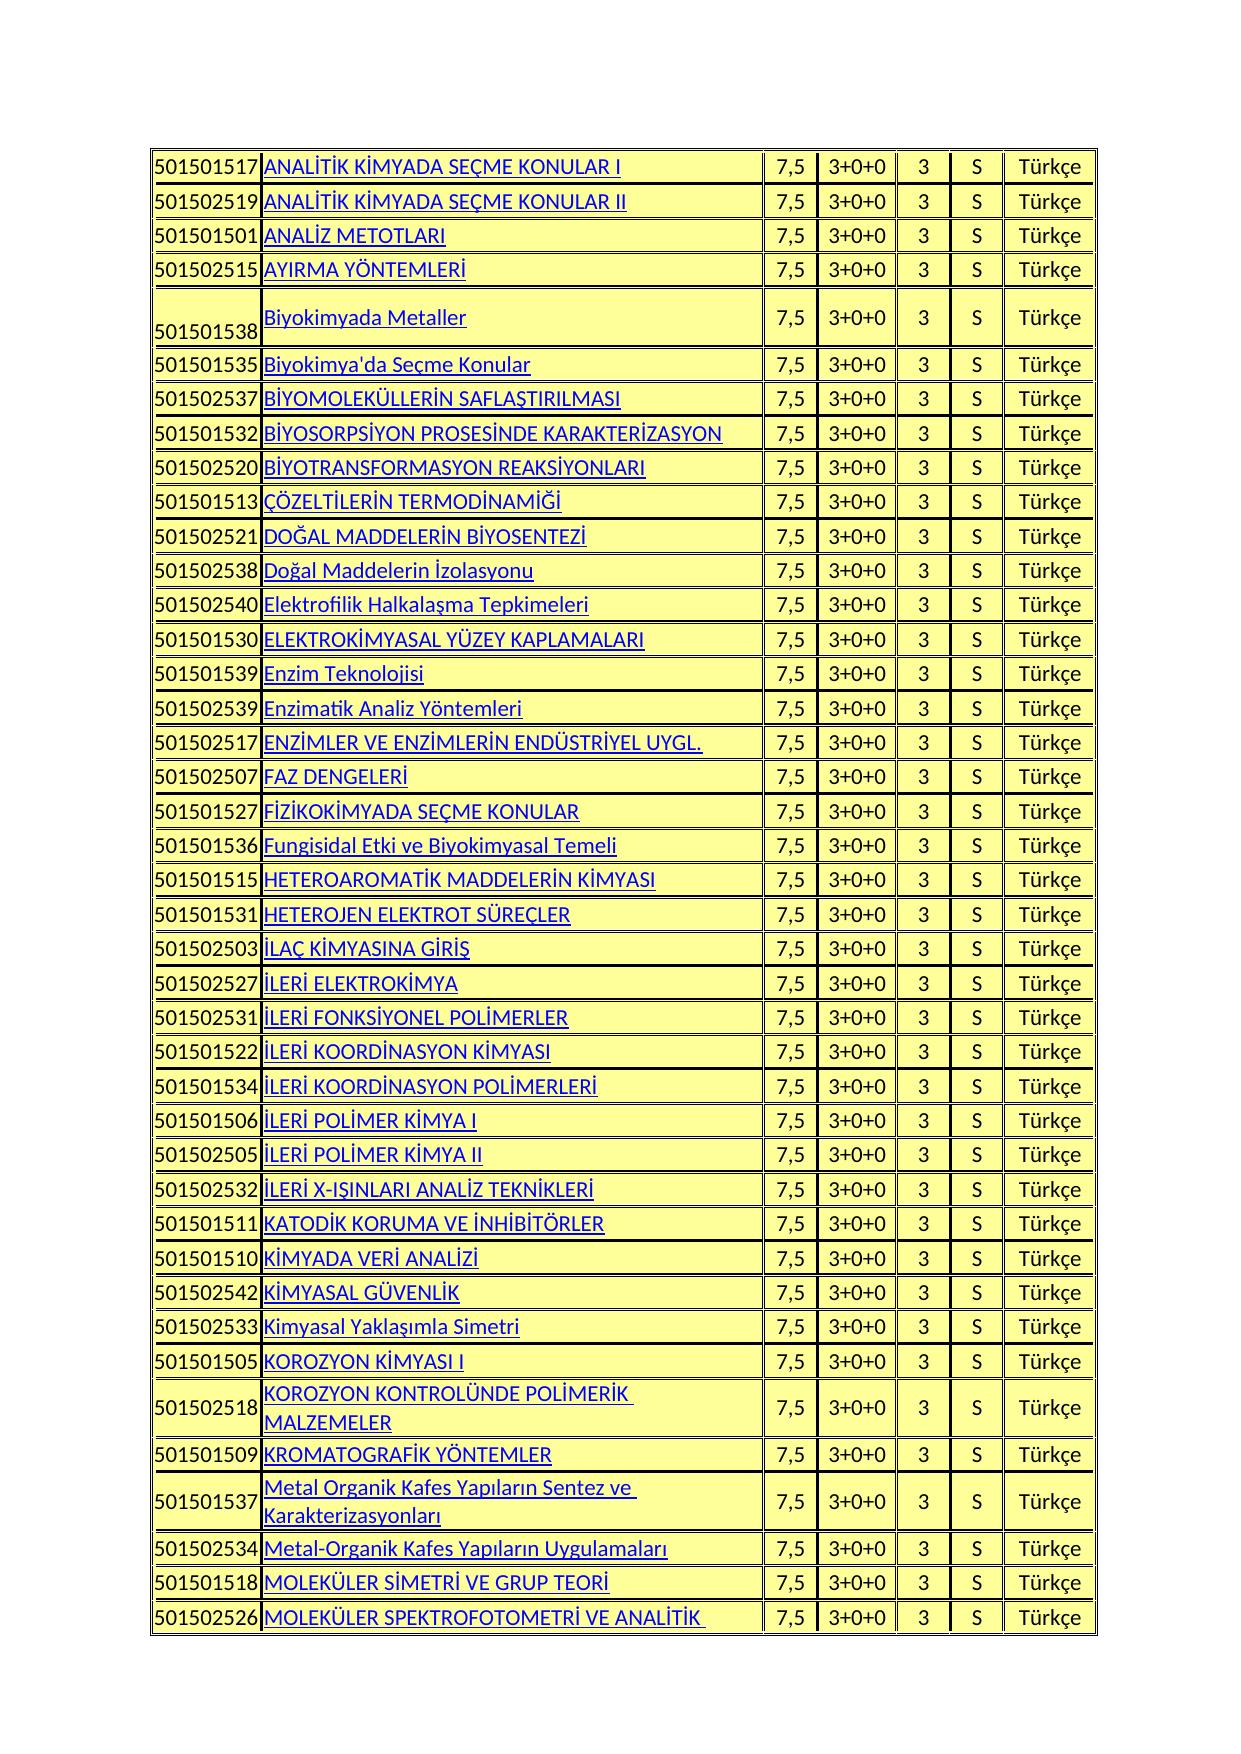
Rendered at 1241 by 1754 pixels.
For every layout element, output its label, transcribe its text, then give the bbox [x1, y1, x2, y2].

table_cell 3+0+0 [819, 1533, 895, 1564]
table_cell S [952, 624, 1002, 654]
table_cell 3+0+0 [819, 555, 895, 586]
table_cell 7,5 [765, 899, 816, 929]
table_cell 3 [898, 727, 949, 758]
table_cell S [952, 383, 1002, 414]
table_cell 7,5 [765, 1174, 816, 1204]
table_cell 3+0+0 [819, 899, 895, 929]
table_cell İLERİ POLİMER KİMYA II [263, 1139, 762, 1170]
table_cell Metal-Organik Kafes Yapıların Uygulamaları [263, 1533, 762, 1564]
table_cell 3 [898, 795, 949, 826]
table_cell S [952, 417, 1002, 448]
table_cell 501502503 [153, 930, 260, 964]
table_cell 501501505 [153, 1342, 260, 1376]
table_cell 501501535 [153, 345, 260, 379]
table_cell 3 [898, 967, 949, 998]
table_cell 3 [898, 589, 949, 620]
table_cell 3 [898, 1242, 949, 1273]
table_cell 3 [898, 1036, 949, 1067]
table_cell BİYOSORPSİYON PROSESİNDE KARAKTERİZASYON [263, 417, 762, 448]
table_cell Türkçe [1005, 551, 1095, 586]
table_cell 7,5 [765, 417, 816, 448]
table_cell 501502531 [153, 998, 260, 1033]
table_cell 7,5 [765, 1208, 816, 1239]
table_cell 501502518 [153, 1376, 260, 1436]
table_cell S [952, 1002, 1002, 1033]
table_cell 7,5 [765, 761, 816, 792]
table_cell 501501511 [153, 1205, 260, 1239]
table_cell S [952, 830, 1002, 861]
table_cell 501502517 [153, 723, 260, 758]
table_cell 7,5 [765, 1242, 816, 1273]
table_cell İLERİ POLİMER KİMYA I [263, 1105, 762, 1136]
table_cell 501502521 [153, 517, 260, 551]
table_cell 7,5 [765, 1070, 816, 1101]
table_cell FİZİKOKİMYADA SEÇME KONULAR [263, 795, 762, 826]
table_cell S [952, 589, 1002, 620]
table_cell Türkçe [1005, 345, 1095, 379]
table_cell ANALİTİK KİMYADA SEÇME KONULAR I [261, 151, 764, 182]
table_cell 3+0+0 [819, 1277, 895, 1308]
table_cell 3 [898, 289, 949, 345]
table_cell 3 [898, 1439, 949, 1470]
table_cell 501501518 [151, 1564, 261, 1598]
table_cell S [952, 1036, 1002, 1067]
table_cell 3+0+0 [819, 727, 895, 758]
table_cell 7,5 [765, 383, 816, 414]
table_cell Türkçe [1005, 285, 1095, 345]
table_cell 3 [898, 220, 949, 251]
table_cell 3+0+0 [819, 1380, 895, 1436]
table_cell 3+0+0 [819, 349, 895, 379]
table_cell S [952, 289, 1002, 345]
table_cell 7,5 [765, 220, 816, 251]
table_cell 501502539 [153, 689, 260, 723]
table_cell 3+0+0 [819, 589, 895, 620]
table_cell DOĞAL MADDELERİN BİYOSENTEZİ [263, 520, 762, 551]
table_cell 3 [898, 1105, 949, 1136]
table_cell 3 [898, 349, 949, 379]
table_cell 3 [898, 1277, 949, 1308]
table_cell 3+0+0 [819, 967, 895, 998]
table_cell 501502515 [151, 251, 261, 285]
table_cell Türkçe [1005, 1239, 1095, 1273]
table_cell 3+0+0 [819, 830, 895, 861]
table_cell 3 [898, 1139, 949, 1170]
table_cell Türkçe [1004, 151, 1095, 182]
table_cell 3+0+0 [819, 1105, 895, 1136]
table_cell 7,5 [765, 967, 816, 998]
table_cell 501501513 [151, 483, 261, 517]
table_cell 3+0+0 [819, 254, 895, 285]
table_cell 3+0+0 [819, 658, 895, 689]
table_cell 3+0+0 [817, 1602, 897, 1632]
table_cell KATODİK KORUMA VE İNHİBİTÖRLER [263, 1208, 762, 1239]
table_cell S [952, 933, 1002, 964]
table_cell ANALİZ METOTLARI [263, 220, 762, 251]
table_cell Türkçe [1005, 1529, 1095, 1564]
table_cell Enzimatik Analiz Yöntemleri [263, 692, 762, 723]
table_cell S [952, 1105, 1002, 1136]
table_cell 3+0+0 [819, 864, 895, 895]
table_cell Türkçe [1004, 1598, 1095, 1632]
table_cell 3 [898, 1473, 949, 1529]
table_cell Türkçe [1005, 723, 1095, 758]
table_cell 3 [898, 899, 949, 929]
table_cell 501501531 [153, 895, 260, 929]
table_cell 501501537 [153, 1470, 260, 1529]
table_cell S [952, 864, 1002, 895]
table_cell 3+0+0 [819, 220, 895, 251]
table_cell S [952, 692, 1002, 723]
table_cell S [952, 185, 1002, 216]
table_cell 3 [898, 1174, 949, 1204]
table_cell Türkçe [1004, 586, 1096, 620]
table_cell S [952, 1139, 1002, 1170]
table_cell 3 [898, 1380, 949, 1436]
table_cell 7,5 [765, 1139, 816, 1170]
table_cell 7,5 [765, 727, 816, 758]
table_cell 3+0+0 [819, 417, 895, 448]
table_cell FAZ DENGELERİ [263, 761, 762, 792]
table_cell 3 [898, 830, 949, 861]
table_cell 501502527 [153, 964, 260, 998]
table_cell 3 [898, 761, 949, 792]
table_cell S [952, 1311, 1002, 1342]
table_cell 501501515 [151, 861, 261, 895]
table_cell 3 [898, 658, 949, 689]
table_cell 7,5 [765, 1277, 816, 1308]
table_cell İLERİ X-IŞINLARI ANALİZ TEKNİKLERİ [263, 1174, 762, 1204]
table_cell KİMYASAL GÜVENLİK [263, 1277, 762, 1308]
table_cell 3 [898, 1345, 949, 1376]
table_cell BİYOTRANSFORMASYON REAKSİYONLARI [263, 452, 762, 483]
table_cell 3 [898, 520, 949, 551]
table_cell 3+0+0 [819, 1174, 895, 1204]
table_cell 3+0+0 [819, 1311, 895, 1342]
table_cell S [952, 520, 1002, 551]
table_cell 7,5 [765, 692, 816, 723]
table_cell Türkçe [1005, 930, 1095, 964]
table_cell Enzim Teknolojisi [263, 658, 762, 689]
table_cell ELEKTROKİMYASAL YÜZEY KAPLAMALARI [263, 624, 762, 654]
table_cell S [952, 452, 1002, 483]
table_cell İLERİ FONKSİYONEL POLİMERLER [263, 1002, 762, 1033]
table_cell AYIRMA YÖNTEMLERİ [263, 254, 762, 285]
table_cell S [952, 727, 1002, 758]
table_cell 3+0+0 [819, 520, 895, 551]
table_cell 3 [898, 1070, 949, 1101]
table_cell 7,5 [765, 1036, 816, 1067]
table_cell S [952, 254, 1002, 285]
table_cell Türkçe [1005, 1376, 1095, 1436]
table_cell KİMYADA VERİ ANALİZİ [263, 1242, 762, 1273]
table_cell 3+0+0 [819, 933, 895, 964]
table_cell 7,5 [765, 289, 816, 345]
table_cell 7,5 [765, 864, 816, 895]
table_cell 501502520 [153, 448, 260, 483]
table_cell 3 [898, 254, 949, 285]
table_cell 3 [898, 1311, 949, 1342]
table_cell 501502505 [151, 1136, 261, 1170]
table_cell 501502532 [153, 1170, 260, 1204]
table_cell İLAÇ KİMYASINA GİRİŞ [263, 933, 762, 964]
table_cell 7,5 [765, 1105, 816, 1136]
table_cell 3+0+0 [819, 624, 895, 654]
table_cell 3+0+0 [819, 1036, 895, 1067]
table_cell 3 [898, 185, 949, 216]
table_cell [261, 1602, 764, 1632]
table_cell KOROZYON KİMYASI I [263, 1345, 762, 1376]
table_cell 3+0+0 [819, 1473, 895, 1529]
table_cell Türkçe [1005, 792, 1095, 826]
table_cell 7,5 [765, 795, 816, 826]
table_cell 501502538 [153, 551, 260, 586]
table_cell 3+0+0 [819, 795, 895, 826]
table_cell 3+0+0 [819, 289, 895, 345]
table_cell ÇÖZELTİLERİN TERMODİNAMİĞİ [263, 486, 762, 517]
table_cell 3+0+0 [819, 692, 895, 723]
table_cell 7,5 [765, 1533, 816, 1564]
table_cell Fungisidal Etki ve Biyokimyasal Temeli [263, 830, 762, 861]
table_cell 7,5 [765, 658, 816, 689]
table_cell 501501539 [153, 655, 260, 689]
table_cell Kimyasal Yaklaşımla Simetri [263, 1311, 762, 1342]
table_cell ANALİTİK KİMYADA SEÇME KONULAR II [263, 185, 762, 216]
table_cell 3+0+0 [819, 1070, 895, 1101]
table_cell Türkçe [1005, 1067, 1095, 1101]
table_cell Türkçe [1005, 1101, 1095, 1136]
table_cell Türkçe [1004, 251, 1096, 285]
table_cell Türkçe [1005, 895, 1095, 929]
table_cell 3 [898, 1567, 949, 1598]
table_cell 7,5 [765, 589, 816, 620]
table_cell 3+0+0 [819, 185, 895, 216]
table_cell 3+0+0 [819, 1139, 895, 1170]
table_cell 501501501 [153, 216, 260, 251]
table_cell Elektrofilik Halkalaşma Tepkimeleri [263, 589, 762, 620]
table_cell S [950, 151, 1004, 182]
table_cell 7,5 [765, 520, 816, 551]
table_cell S [952, 1070, 1002, 1101]
table_cell S [952, 967, 1002, 998]
table_cell S [952, 1567, 1002, 1598]
table_cell 3 [898, 624, 949, 654]
table_cell S [952, 658, 1002, 689]
table_cell 3 [897, 1602, 950, 1632]
table_cell Biyokimya'da Seçme Konular [263, 349, 762, 379]
table_cell 7,5 [765, 555, 816, 586]
table_cell Türkçe [1005, 689, 1095, 723]
table_cell Türkçe [1004, 861, 1096, 895]
table_cell 3 [898, 555, 949, 586]
table_cell 501501534 [153, 1067, 260, 1101]
table_cell 501501510 [153, 1239, 260, 1273]
table_cell Türkçe [1005, 964, 1095, 998]
table_cell 7,5 [765, 1567, 816, 1598]
table_cell 3 [897, 149, 950, 182]
table_cell Türkçe [1004, 1033, 1096, 1067]
table_cell 501502533 [151, 1308, 261, 1342]
table_cell 3+0+0 [819, 1002, 895, 1033]
table_cell Türkçe [1004, 758, 1096, 792]
table_cell 501502534 [153, 1529, 260, 1564]
table_cell 3+0+0 [819, 1567, 895, 1598]
table_cell Türkçe [1005, 448, 1095, 483]
table_cell 7,5 [764, 151, 817, 182]
table_cell S [952, 795, 1002, 826]
table_cell Türkçe [1005, 1205, 1095, 1239]
table_cell 501501538 [153, 285, 260, 345]
table_cell 501502507 [151, 758, 261, 792]
table_cell Türkçe [1005, 620, 1095, 654]
table_cell 7,5 [765, 185, 816, 216]
table_cell 3 [898, 864, 949, 895]
table_cell 3 [898, 486, 949, 517]
table_cell HETEROAROMATİK MADDELERİN KİMYASI [263, 864, 762, 895]
table_cell Türkçe [1005, 216, 1095, 251]
table_cell S [950, 1602, 1004, 1632]
table_cell Türkçe [1005, 380, 1095, 414]
table_cell 7,5 [765, 1439, 816, 1470]
table_cell ENZİMLER VE ENZİMLERİN ENDÜSTRİYEL UYGL. [263, 727, 762, 758]
table_cell Türkçe [1005, 826, 1095, 861]
table_cell 7,5 [765, 1002, 816, 1033]
table_cell Türkçe [1004, 1564, 1096, 1598]
table_cell S [952, 1174, 1002, 1204]
table_cell 501501530 [153, 620, 260, 654]
table_cell Türkçe [1005, 998, 1095, 1033]
table_cell 7,5 [765, 349, 816, 379]
table_cell Türkçe [1005, 1273, 1095, 1308]
table_cell 3 [898, 1533, 949, 1564]
table_cell S [952, 220, 1002, 251]
table_cell Türkçe [1005, 414, 1095, 448]
table_cell 7,5 [765, 624, 816, 654]
table_cell 3+0+0 [819, 452, 895, 483]
table_cell Türkçe [1005, 517, 1095, 551]
table_cell S [952, 486, 1002, 517]
table_cell Metal Organik Kafes Yapıların Sentez ve Karakterizasyonları [263, 1473, 762, 1529]
table_cell 501501527 [153, 792, 260, 826]
table_cell 501501536 [153, 826, 260, 861]
table_cell 3+0+0 [819, 486, 895, 517]
table_cell 501501509 [151, 1436, 261, 1470]
table_cell 501501522 [151, 1033, 261, 1067]
table_cell S [952, 1277, 1002, 1308]
table_cell 3+0+0 [819, 1208, 895, 1239]
table_cell 3 [898, 1002, 949, 1033]
table_cell KOROZYON KONTROLÜNDE POLİMERİK MALZEMELER [263, 1380, 762, 1436]
table_cell Türkçe [1005, 182, 1095, 216]
table_cell S [952, 1345, 1002, 1376]
table_cell 501502519 [153, 182, 260, 216]
table_cell S [952, 1380, 1002, 1436]
table_cell Türkçe [1005, 1342, 1095, 1376]
table_cell 3+0+0 [819, 383, 895, 414]
table_cell S [952, 899, 1002, 929]
table_cell İLERİ KOORDİNASYON KİMYASI [263, 1036, 762, 1067]
table_cell 3+0+0 [819, 1439, 895, 1470]
table_cell İLERİ KOORDİNASYON POLİMERLERİ [263, 1070, 762, 1101]
table_cell 3 [898, 417, 949, 448]
table_cell S [952, 349, 1002, 379]
table_cell S [952, 1242, 1002, 1273]
table_cell 3+0+0 [819, 1242, 895, 1273]
table_cell 7,5 [765, 1345, 816, 1376]
table_cell 7,5 [765, 1473, 816, 1529]
table_cell 7,5 [765, 1311, 816, 1342]
table_cell Biyokimyada Metaller [263, 289, 762, 345]
table_cell 3+0+0 [819, 1345, 895, 1376]
table_cell 3 [898, 692, 949, 723]
table_cell Türkçe [1005, 1170, 1095, 1204]
table_cell 7,5 [764, 1602, 817, 1632]
table_cell 501502526 [153, 1598, 261, 1632]
table_cell KROMATOGRAFİK YÖNTEMLER [263, 1439, 762, 1470]
table_cell 7,5 [765, 486, 816, 517]
table_cell Türkçe [1005, 1470, 1095, 1529]
table_cell 7,5 [765, 254, 816, 285]
table_cell S [952, 1473, 1002, 1529]
table_cell 3+0+0 [817, 151, 897, 182]
table_cell 7,5 [765, 1380, 816, 1436]
table_cell Türkçe [1004, 483, 1096, 517]
table_cell BİYOMOLEKÜLLERİN SAFLAŞTIRILMASI [263, 383, 762, 414]
table_cell 501501506 [153, 1101, 260, 1136]
table_cell 501502540 [151, 586, 261, 620]
table_cell İLERİ ELEKTROKİMYA [263, 967, 762, 998]
table_cell Türkçe [1004, 1136, 1096, 1170]
table_cell S [952, 1439, 1002, 1470]
table_cell 3 [898, 383, 949, 414]
table_cell 3+0+0 [819, 761, 895, 792]
table_cell 7,5 [765, 452, 816, 483]
table_cell 501501517 [153, 151, 261, 182]
table_cell 501502537 [153, 380, 260, 414]
table_cell 7,5 [765, 933, 816, 964]
table_cell 501501532 [153, 414, 260, 448]
table_cell S [952, 1208, 1002, 1239]
table_cell Türkçe [1004, 1308, 1096, 1342]
table_cell MOLEKÜLER SİMETRİ VE GRUP TEORİ [263, 1567, 762, 1598]
table_cell S [952, 555, 1002, 586]
table_cell 3 [898, 933, 949, 964]
table_cell Türkçe [1005, 655, 1095, 689]
table_cell 3 [898, 452, 949, 483]
table_cell Doğal Maddelerin İzolasyonu [263, 555, 762, 586]
table_cell 501502542 [153, 1273, 260, 1308]
table_cell S [952, 761, 1002, 792]
table_cell S [952, 1533, 1002, 1564]
table_cell 3 [898, 1208, 949, 1239]
table_cell Türkçe [1004, 1436, 1096, 1470]
table_cell 7,5 [765, 830, 816, 861]
